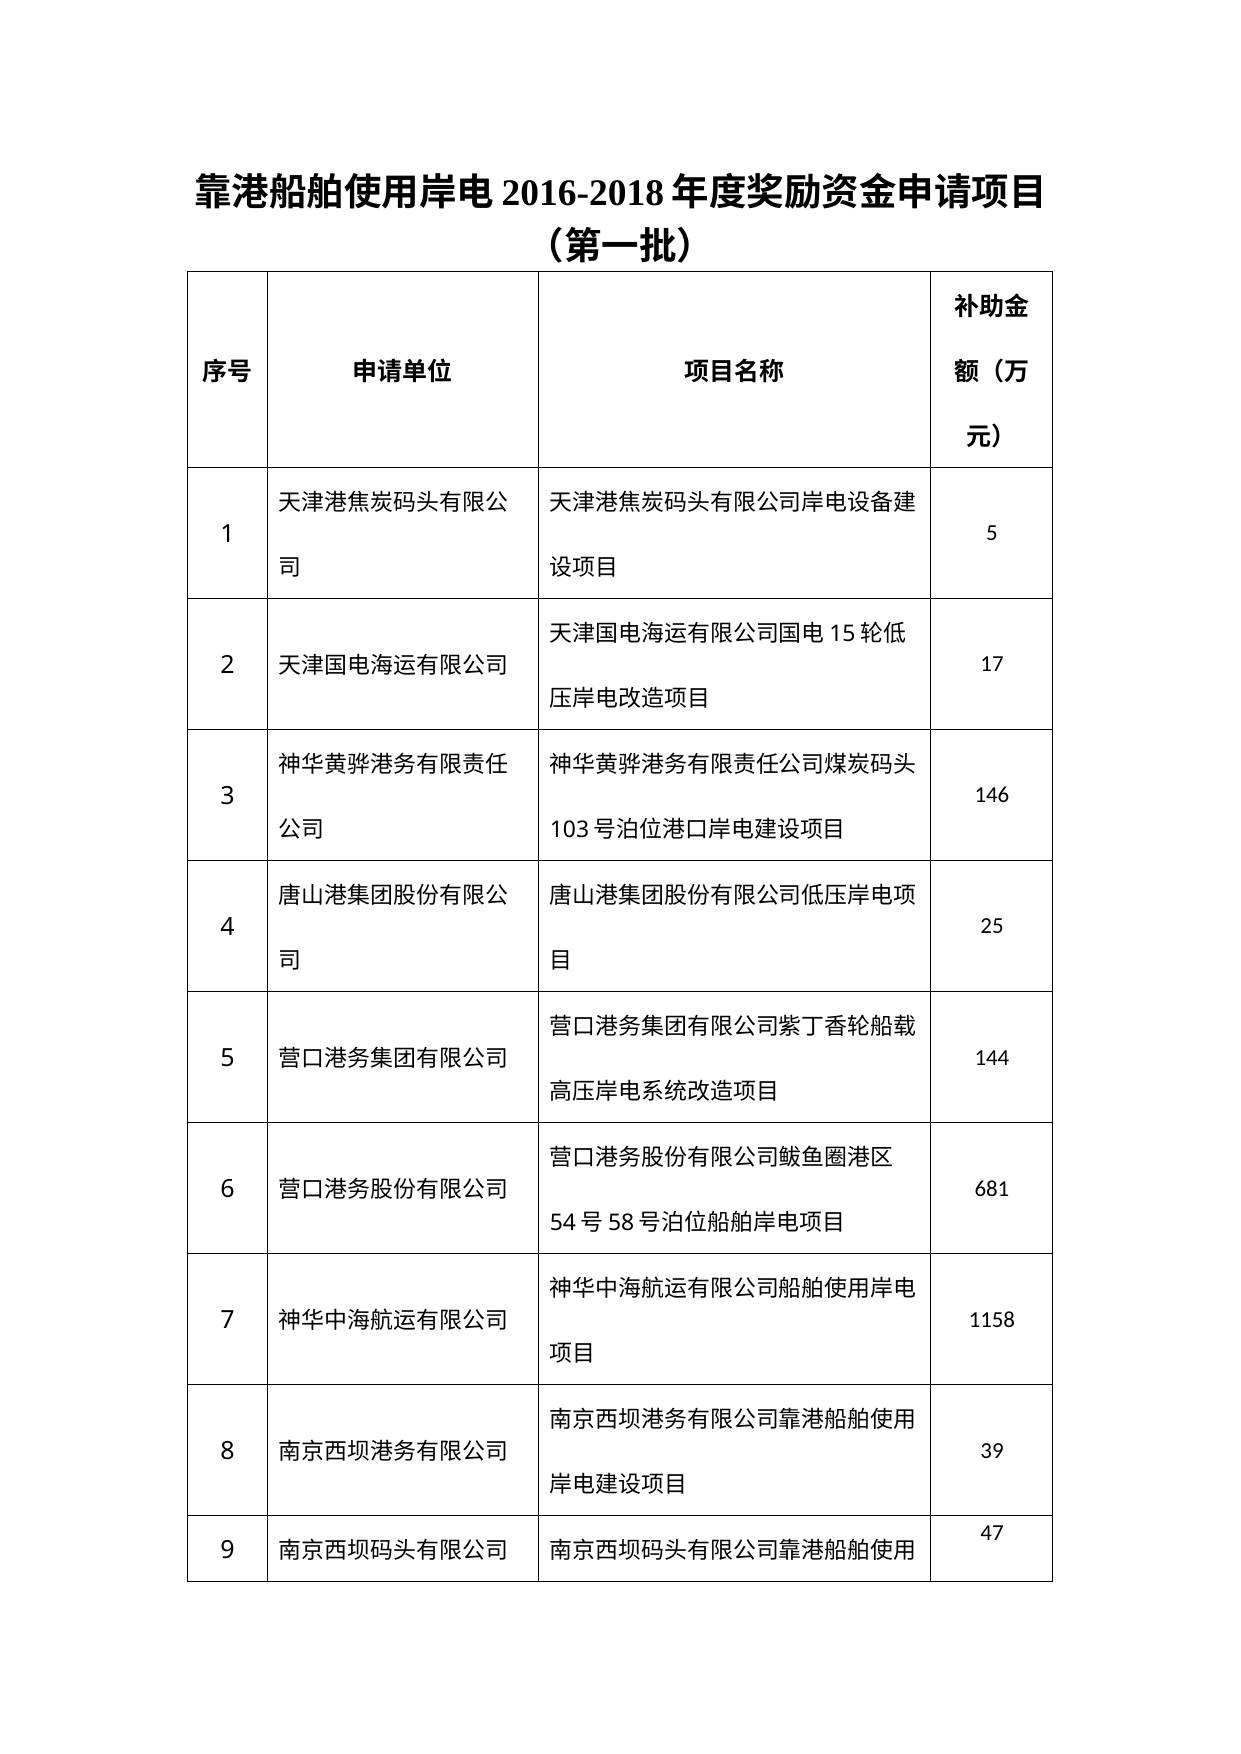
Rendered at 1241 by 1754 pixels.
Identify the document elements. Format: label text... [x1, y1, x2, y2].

table_cell 39 [931, 1385, 1052, 1515]
table_cell 神华黄骅港务有限责任公司煤炭码头103号泊位港口岸电建设项目 [539, 730, 930, 860]
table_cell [539, 1516, 930, 1581]
table_cell 天津国电海运有限公司国电15轮低压岸电改造项目 [539, 599, 930, 729]
table_cell 47 [931, 1516, 1052, 1581]
table_cell 4 [188, 861, 267, 991]
table_cell 唐山港集团股份有限公司低压岸电项目 [539, 861, 930, 991]
table_header 序号 [188, 272, 267, 467]
table_cell 南京西坝港务有限公司靠港船舶使用岸电建设项目 [539, 1385, 930, 1515]
table_cell 天津国电海运有限公司 [268, 599, 538, 729]
table_cell 1158 [931, 1254, 1052, 1384]
table_cell 神华黄骅港务有限责任公司 [268, 730, 538, 860]
table_header 补助金额（万元） [931, 272, 1052, 467]
table_cell 6 [188, 1123, 267, 1253]
table_cell 营口港务股份有限公司 [268, 1123, 538, 1253]
table_cell 营口港务股份有限公司鲅鱼圈港区54号58号泊位船舶岸电项目 [539, 1123, 930, 1253]
table_header 项目名称 [539, 272, 930, 467]
table_cell 7 [188, 1254, 267, 1384]
table_cell 南京西坝码头有限公司 [268, 1516, 538, 1581]
table_cell 17 [931, 599, 1052, 729]
table_cell 南京西坝港务有限公司 [268, 1385, 538, 1515]
table_cell 1 [188, 468, 267, 598]
table_cell 681 [931, 1123, 1052, 1253]
table_cell 唐山港集团股份有限公司 [268, 861, 538, 991]
table_cell 3 [188, 730, 267, 860]
table_cell 天津港焦炭码头有限公司 [268, 468, 538, 598]
table_cell 8 [188, 1385, 267, 1515]
table_cell 神华中海航运有限公司船舶使用岸电项目 [539, 1254, 930, 1384]
table_cell 5 [188, 992, 267, 1122]
table_cell 9 [188, 1516, 267, 1581]
table_header 申请单位 [268, 272, 538, 467]
text 靠港船舶使用岸电2016-2018年度奖励资金申请项目（第一批） [187, 162, 1053, 271]
table_cell 营口港务集团有限公司 [268, 992, 538, 1122]
table_cell 2 [188, 599, 267, 729]
table_cell 5 [931, 468, 1052, 598]
table_cell 146 [931, 730, 1052, 860]
table_cell 144 [931, 992, 1052, 1122]
table_cell 营口港务集团有限公司紫丁香轮船载高压岸电系统改造项目 [539, 992, 930, 1122]
table_cell 25 [931, 861, 1052, 991]
table_cell 天津港焦炭码头有限公司岸电设备建设项目 [539, 468, 930, 598]
table_cell 神华中海航运有限公司 [268, 1254, 538, 1384]
